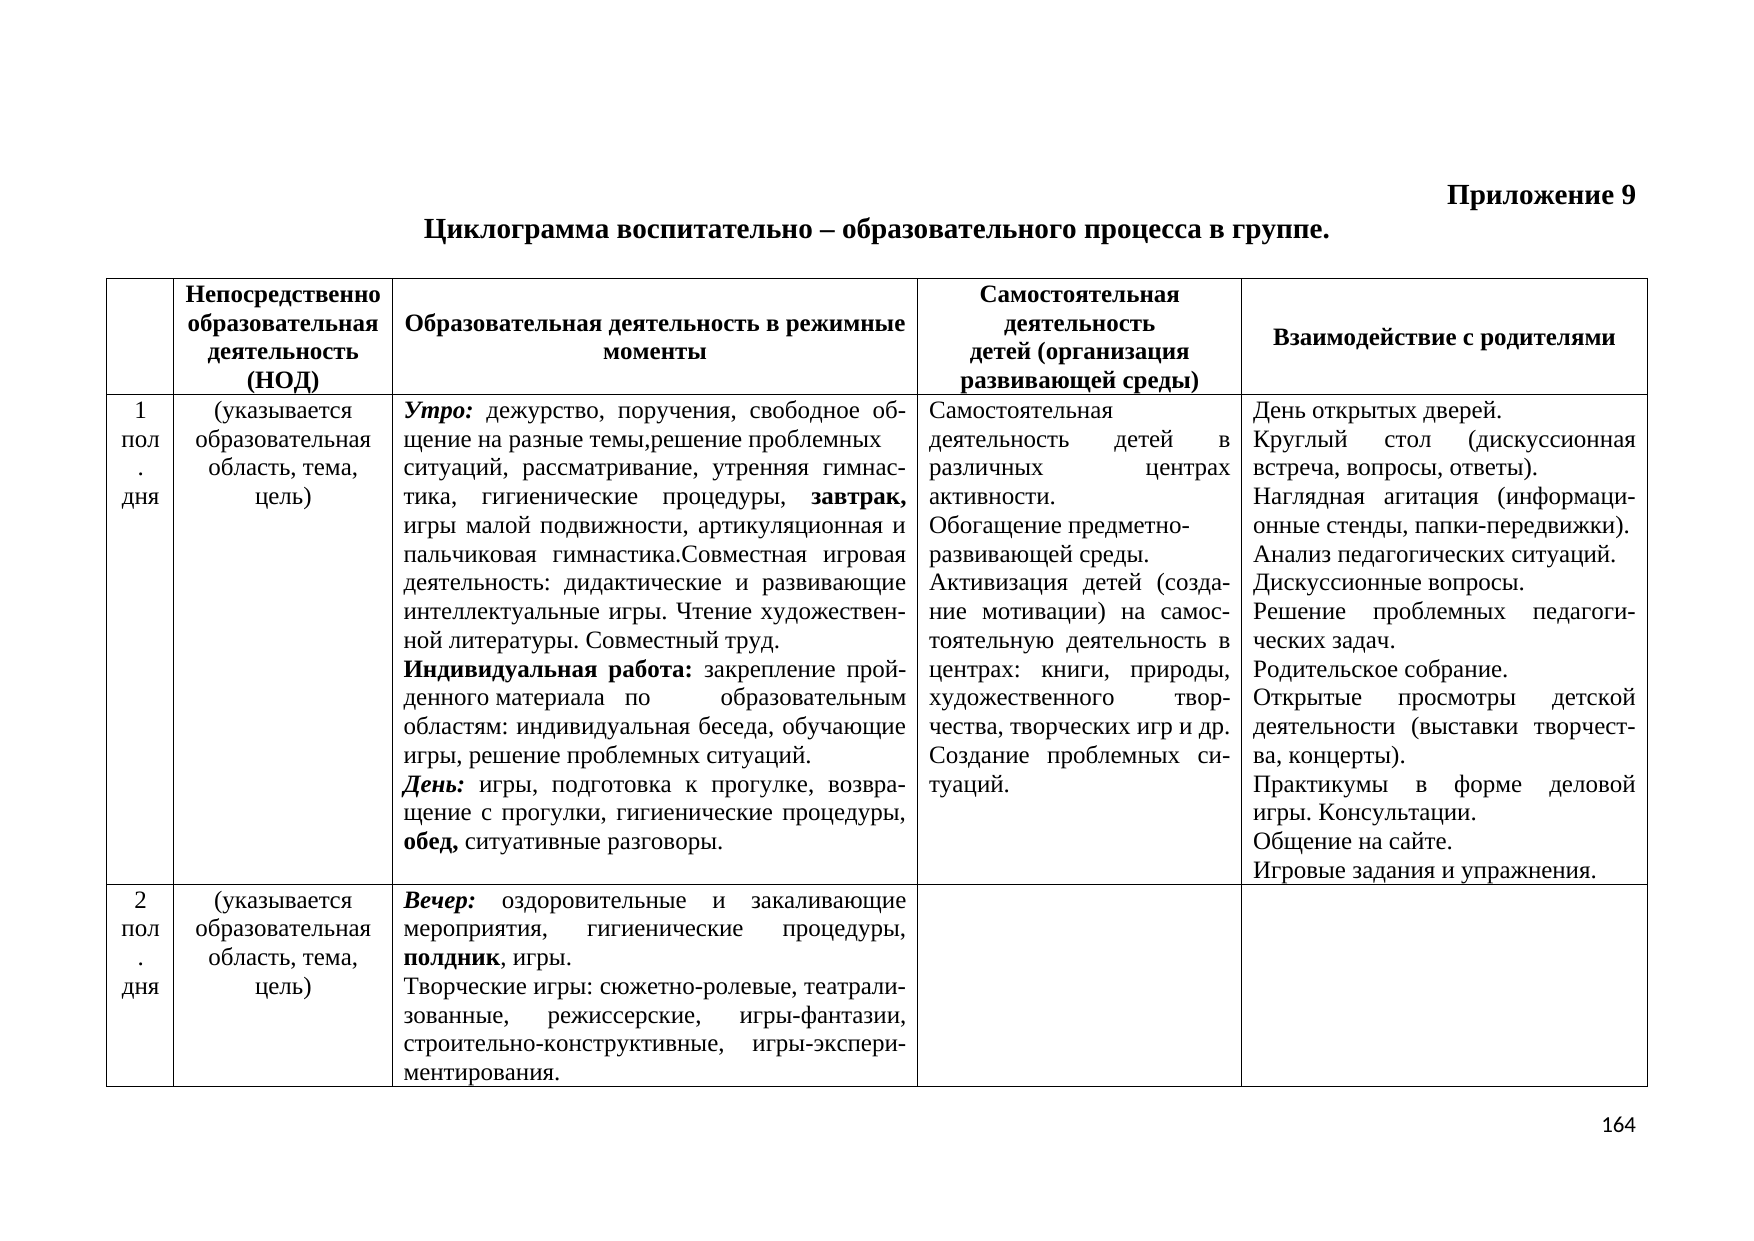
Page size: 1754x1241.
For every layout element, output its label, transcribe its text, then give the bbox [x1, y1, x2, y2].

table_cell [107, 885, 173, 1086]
text Циклограмма воспитательно – образовательного процесса в группе. [118, 211, 1636, 244]
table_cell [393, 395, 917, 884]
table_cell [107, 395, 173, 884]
text Приложение 9 [118, 177, 1636, 211]
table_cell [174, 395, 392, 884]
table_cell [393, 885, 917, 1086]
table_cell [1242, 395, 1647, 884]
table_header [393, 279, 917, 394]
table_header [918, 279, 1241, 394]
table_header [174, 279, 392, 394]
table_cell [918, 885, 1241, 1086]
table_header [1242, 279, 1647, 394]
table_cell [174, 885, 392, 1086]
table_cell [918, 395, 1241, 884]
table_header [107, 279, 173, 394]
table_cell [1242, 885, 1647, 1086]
